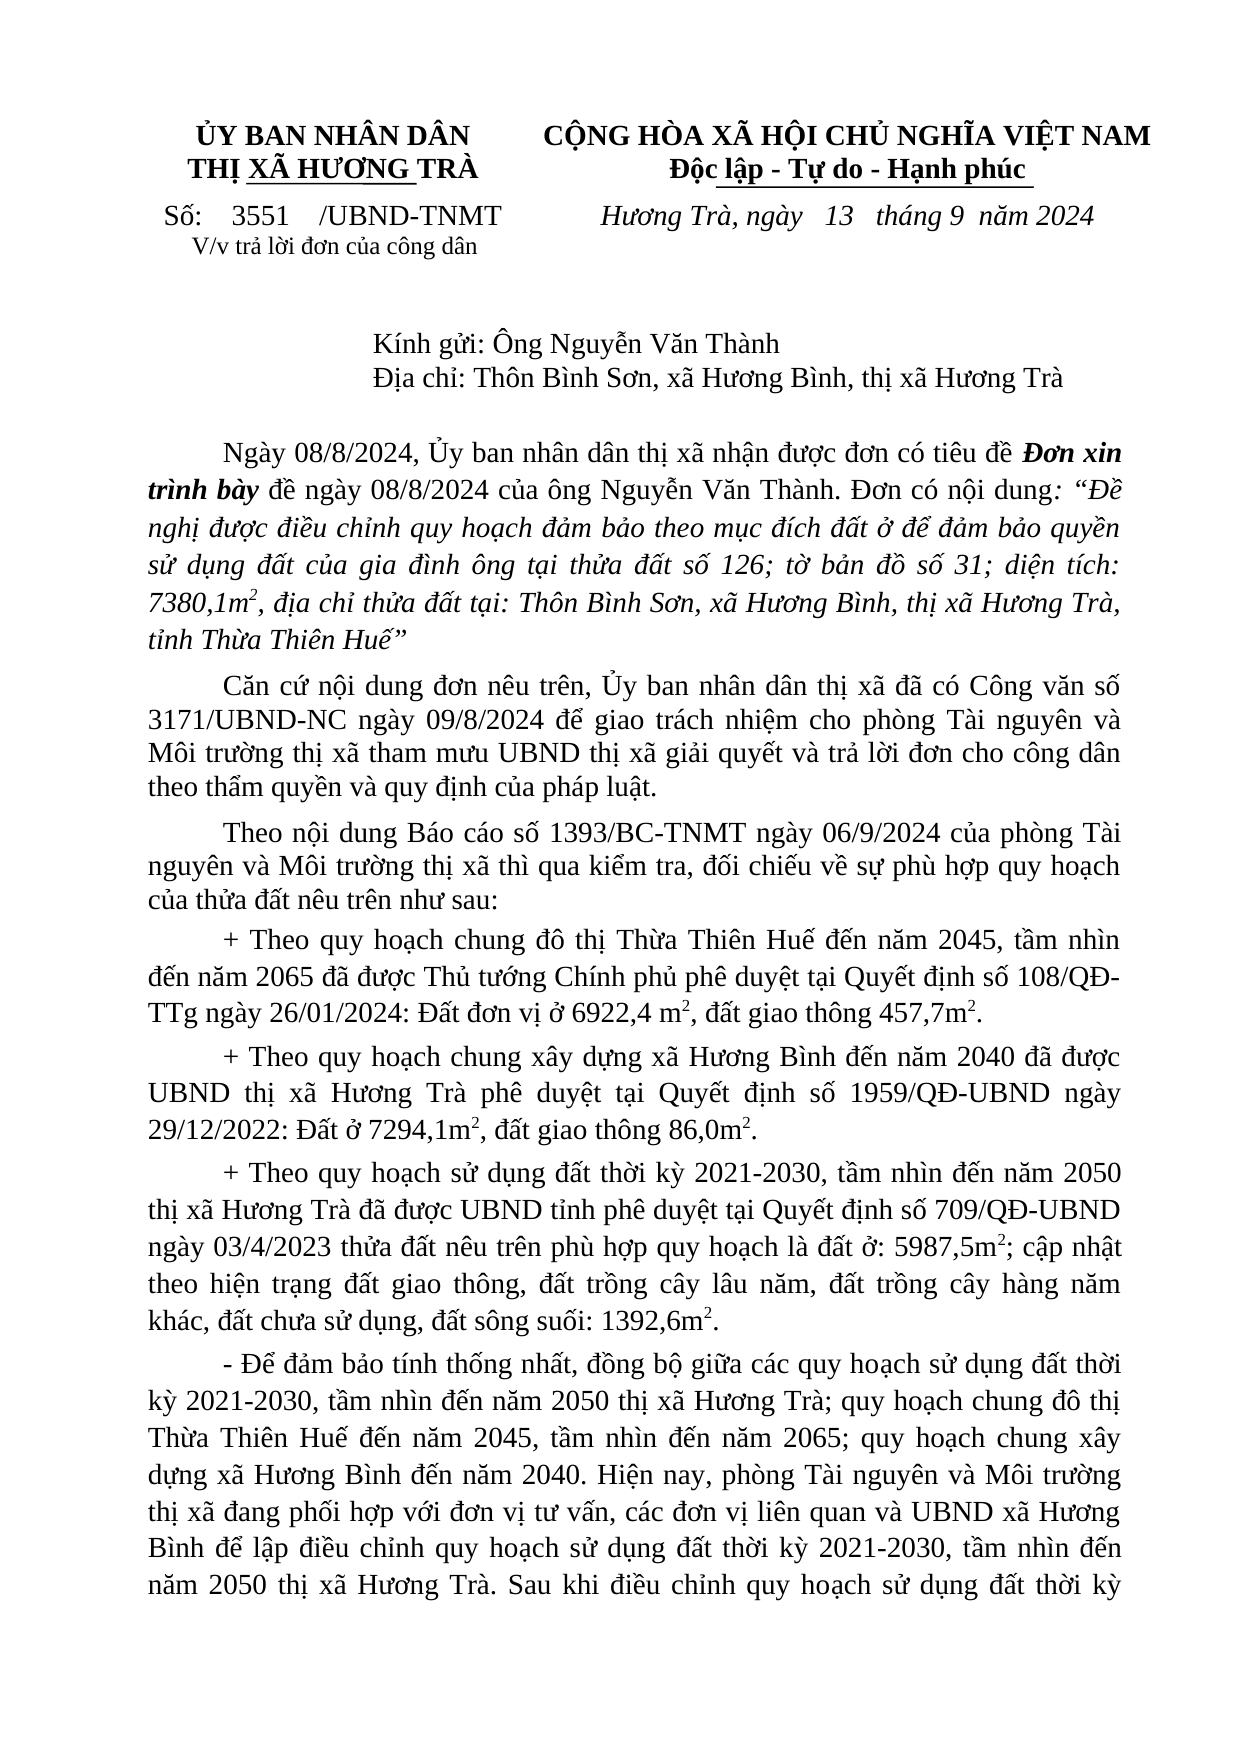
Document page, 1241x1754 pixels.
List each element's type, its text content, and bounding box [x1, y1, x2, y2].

text + Theo quy hoạch chung xây dựng xã Hương Bình đến năm 2040 đã được UBND thị xã Hương Trà phê duyệt tại Quyết định số 1959/QĐ-UBND ngày 29/12/2022: Đất ở 7294,1m2, đất giao thông 86,0m2. [148, 1039, 1122, 1146]
text Địa chỉ: Thôn Bình Sơn, xã Hương Bình, thị xã Hương Trà [298, 360, 1122, 393]
text + Theo quy hoạch sử dụng đất thời kỳ 2021-2030, tầm nhìn đến năm 2050 thị xã Hương Trà đã được UBND tỉnh phê duyệt tại Quyết định số 709/QĐ-UBND ngày 03/4/2023 thửa đất nêu trên phù hợp quy hoạch là đất ở: 5987,5m2; cập nhật theo hiện trạng đất giao thông, đất trồng cây lâu năm, đất trồng cây hàng năm khác, đất chưa sử dụng, đất sông suối: 1392,6m2. [148, 1156, 1122, 1337]
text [148, 1346, 1122, 1601]
text Căn cứ nội dung đơn nêu trên, Ủy ban nhân dân thị xã đã có Công văn số 3171/UBND-NC ngày 09/8/2024 để giao trách nhiệm cho phòng Tài nguyên và Môi trường thị xã tham mưu UBND thị xã giải quyết và trả lời đơn cho công dân theo thẩm quyền và quy định của pháp luật. [148, 668, 1122, 802]
table_header [115, 118, 1239, 260]
text + Theo quy hoạch chung đô thị Thừa Thiên Huế đến năm 2045, tầm nhìn đến năm 2065 đã được Thủ tướng Chính phủ phê duyệt tại Quyết định số 108/QĐ-TTg ngày 26/01/2024: Đất đơn vị ở 6922,4 m2, đất giao thông 457,7m2. [148, 922, 1122, 1029]
text Kính gửi: Ông Nguyễn Văn Thành [298, 326, 1122, 360]
text Theo nội dung Báo cáo số 1393/BC-TNMT ngày 06/9/2024 của phòng Tài nguyên và Môi trường thị xã thì qua kiểm tra, đối chiếu về sự phù hợp quy hoạch của thửa đất nêu trên như sau: [148, 815, 1122, 916]
text Ngày 08/8/2024, Ủy ban nhân dân thị xã nhận được đơn có tiêu đề Đơn xin trình bày đề ngày 08/8/2024 của ông Nguyễn Văn Thành. Đơn có nội dung: “Đề nghị được điều chỉnh quy hoạch đảm bảo theo mục đích đất ở để đảm bảo quyền sử dụng đất của gia đình ông tại thửa đất số 126; tờ bản đồ số 31; diện tích: 7380,1m2, địa chỉ thửa đất tại: Thôn Bình Sơn, xã Hương Bình, thị xã Hương Trà, tỉnh Thừa Thiên Huế” [148, 431, 1122, 656]
